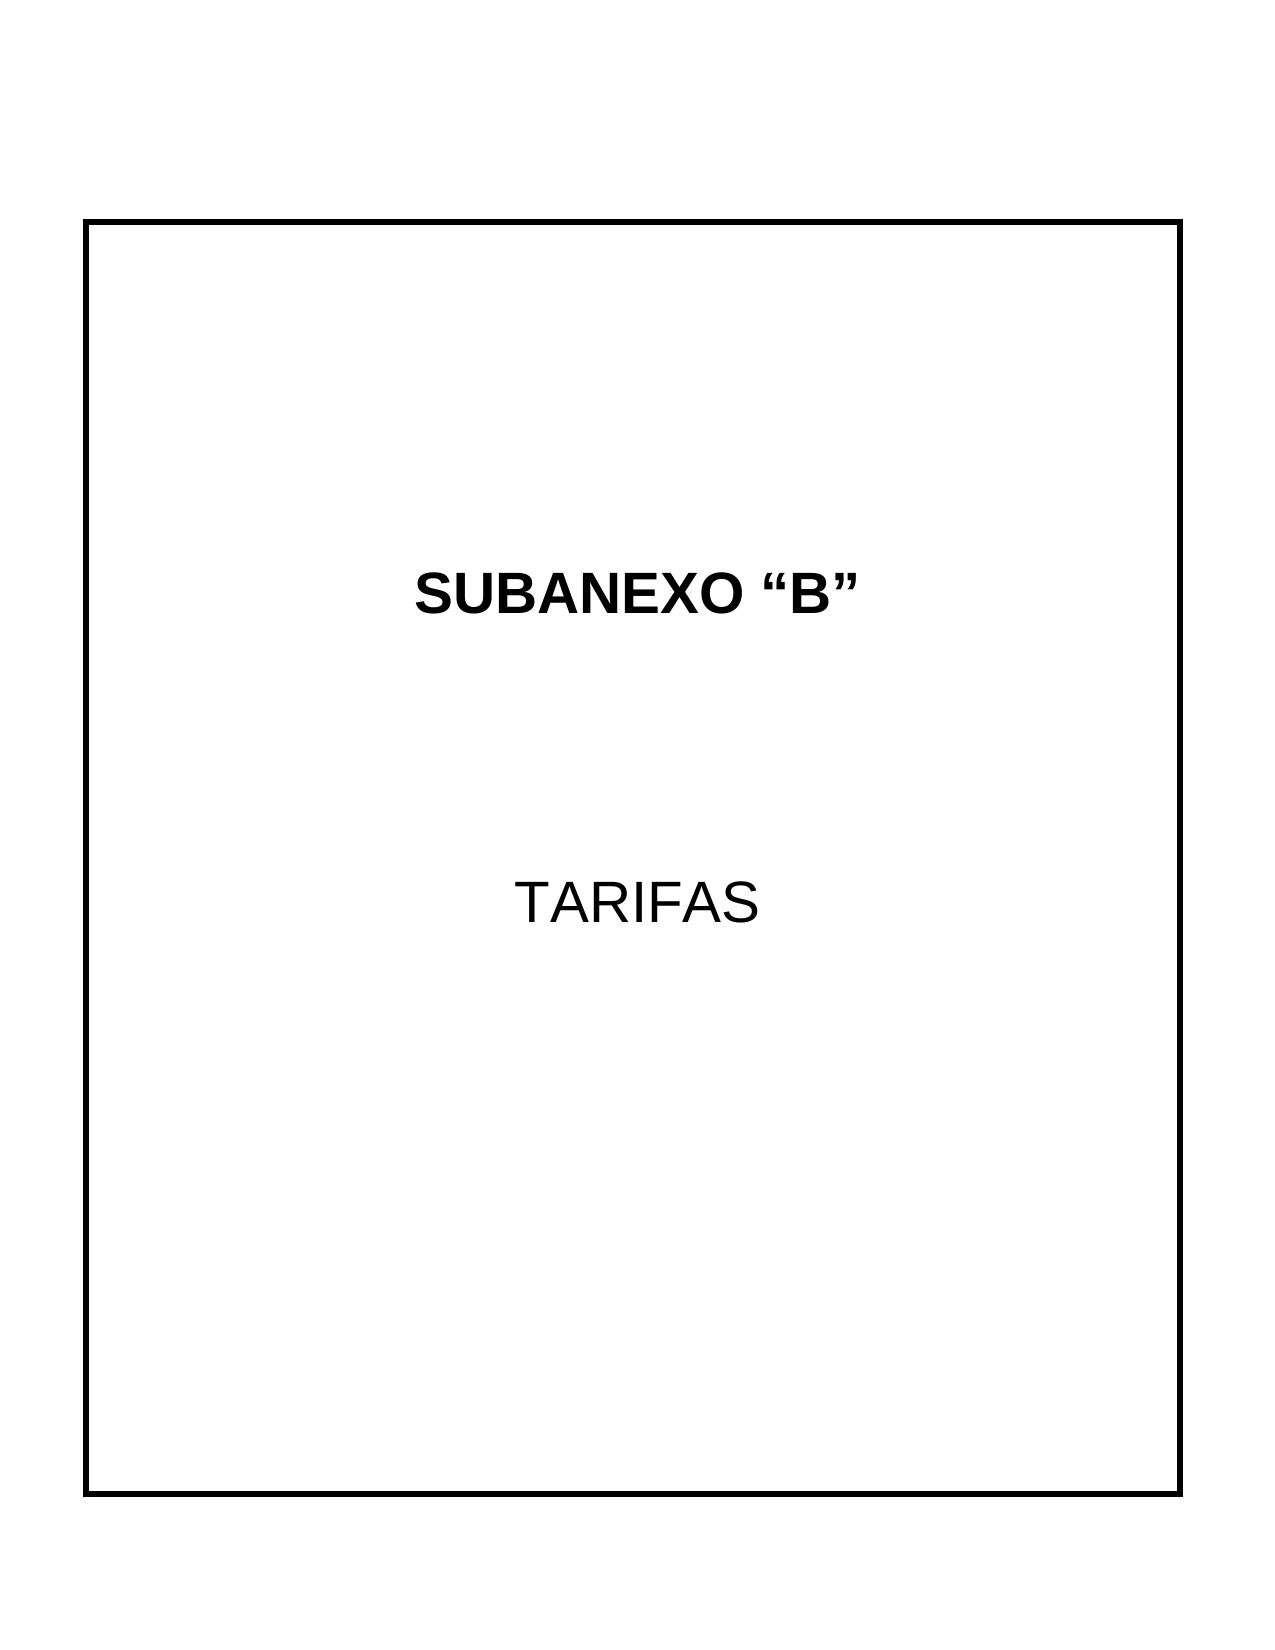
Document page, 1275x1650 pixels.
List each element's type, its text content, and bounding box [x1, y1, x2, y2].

subtitle SUBANEXO “B” [89, 551, 1177, 626]
text TARIFAS [89, 859, 1177, 934]
